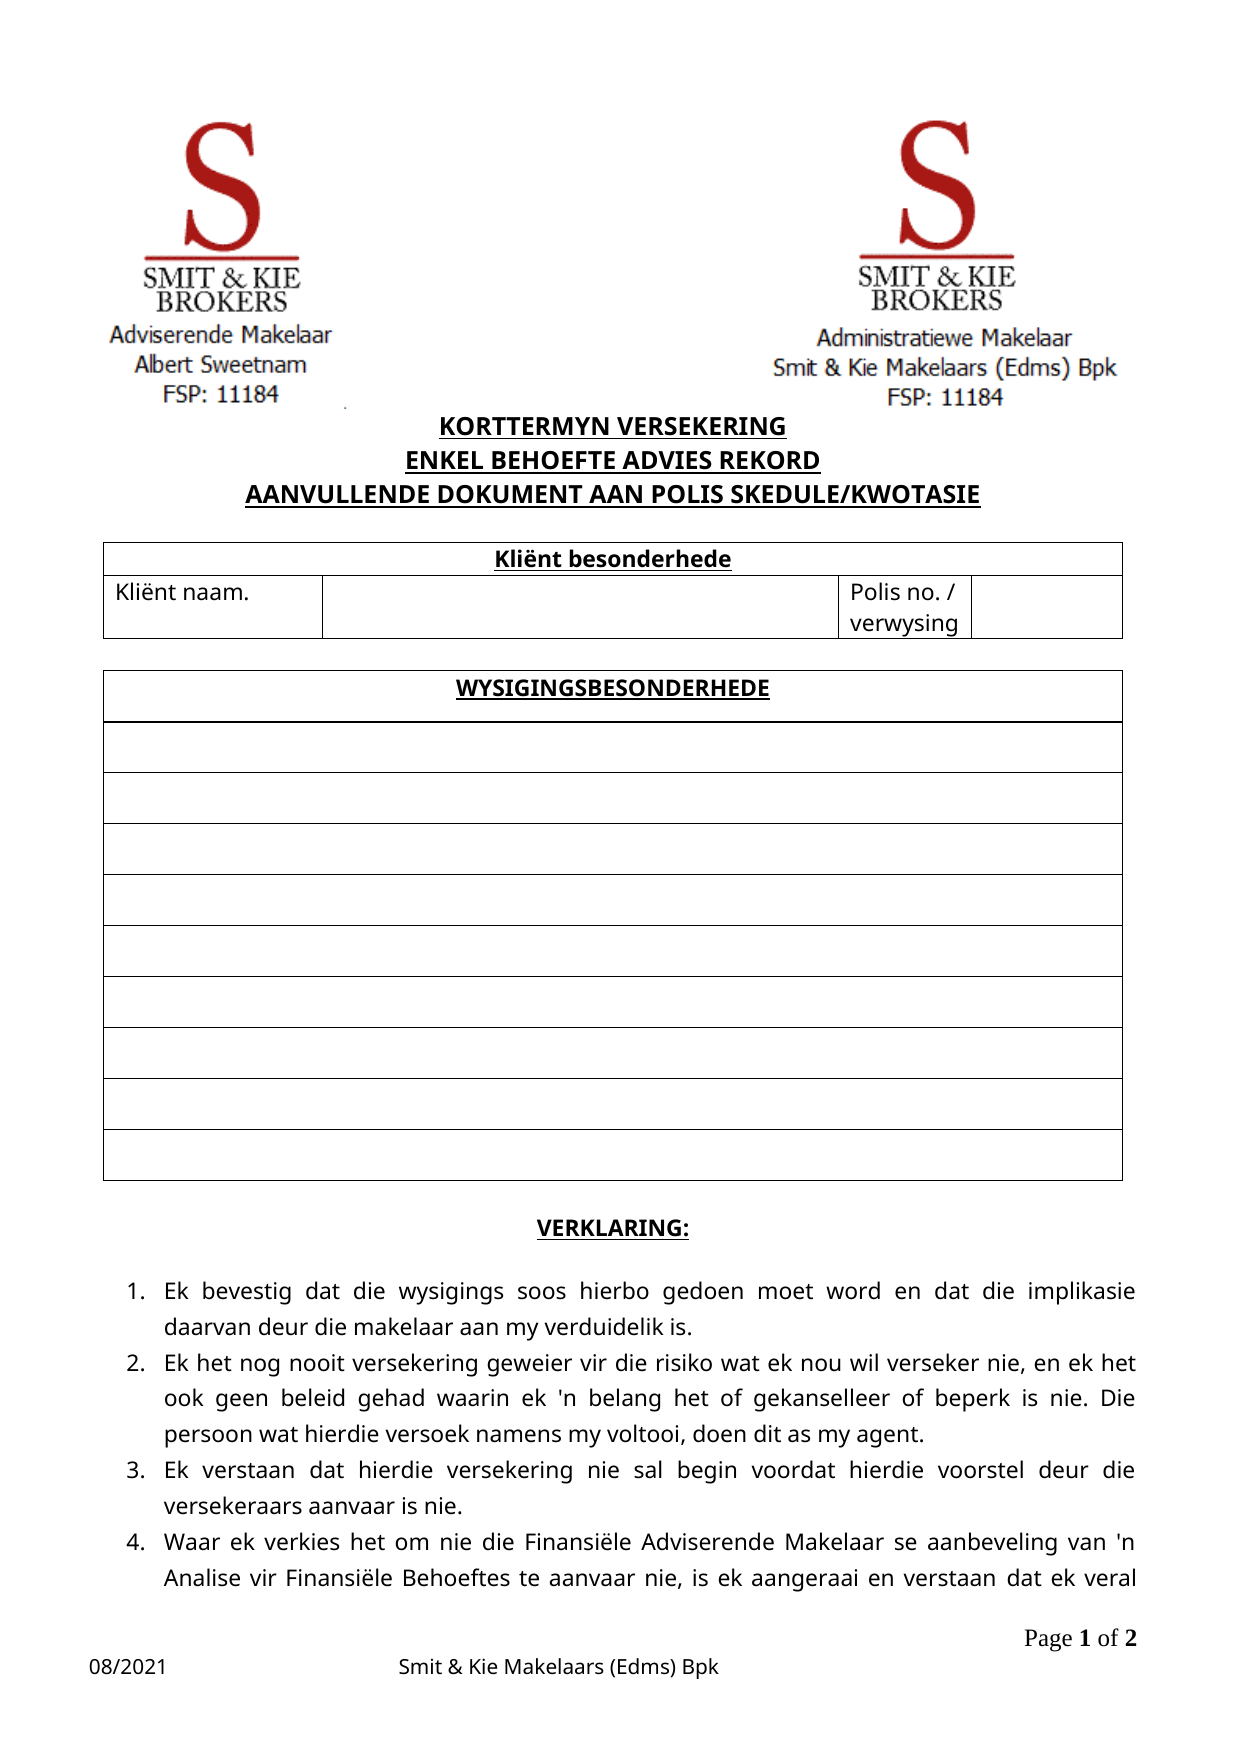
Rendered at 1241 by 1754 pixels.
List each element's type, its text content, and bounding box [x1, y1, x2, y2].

table_cell [104, 723, 1122, 772]
list Ek het nog nooit versekering geweier vir die risiko wat ek nou wil verseker nie, en ek het ook geen beleid gehad waarin ek 'n belang het of gekanselleer of beperk is nie. Die persoon wat hierdie versoek namens my voltooi, doen dit as my agent. [126, 1346, 1137, 1449]
table_cell [104, 977, 1122, 1027]
table_header Kliënt besonderhede [104, 543, 1122, 574]
text ENKEL BEHOEFTE ADVIES REKORD [89, 443, 1137, 477]
table_cell [104, 875, 1122, 925]
table_cell [104, 1130, 1122, 1180]
table_header WYSIGINGSBESONDERHEDE [104, 671, 1122, 721]
text AANVULLENDE DOKUMENT AAN POLIS SKEDULE/KWOTASIE [89, 477, 1137, 511]
picture [99, 88, 1127, 409]
table_cell [104, 1079, 1122, 1129]
list Ek bevestig dat die wysigings soos hierbo gedoen moet word en dat die implikasie daarvan deur die makelaar aan my verduidelik is. [126, 1274, 1137, 1342]
text VERKLARING: [89, 1212, 1137, 1243]
list Ek verstaan ​​dat hierdie versekering nie sal begin voordat hierdie voorstel deur die versekeraars aanvaar is nie. [126, 1454, 1137, 1521]
table_cell Kliënt naam. [104, 576, 322, 638]
table_cell [104, 824, 1122, 874]
table_cell [972, 576, 1122, 638]
table_cell Polis no. / verwysing [839, 576, 971, 638]
table_cell [104, 773, 1122, 823]
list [126, 1526, 1137, 1593]
table_cell [323, 576, 838, 638]
table_cell [104, 926, 1122, 976]
table_cell [104, 1028, 1122, 1078]
